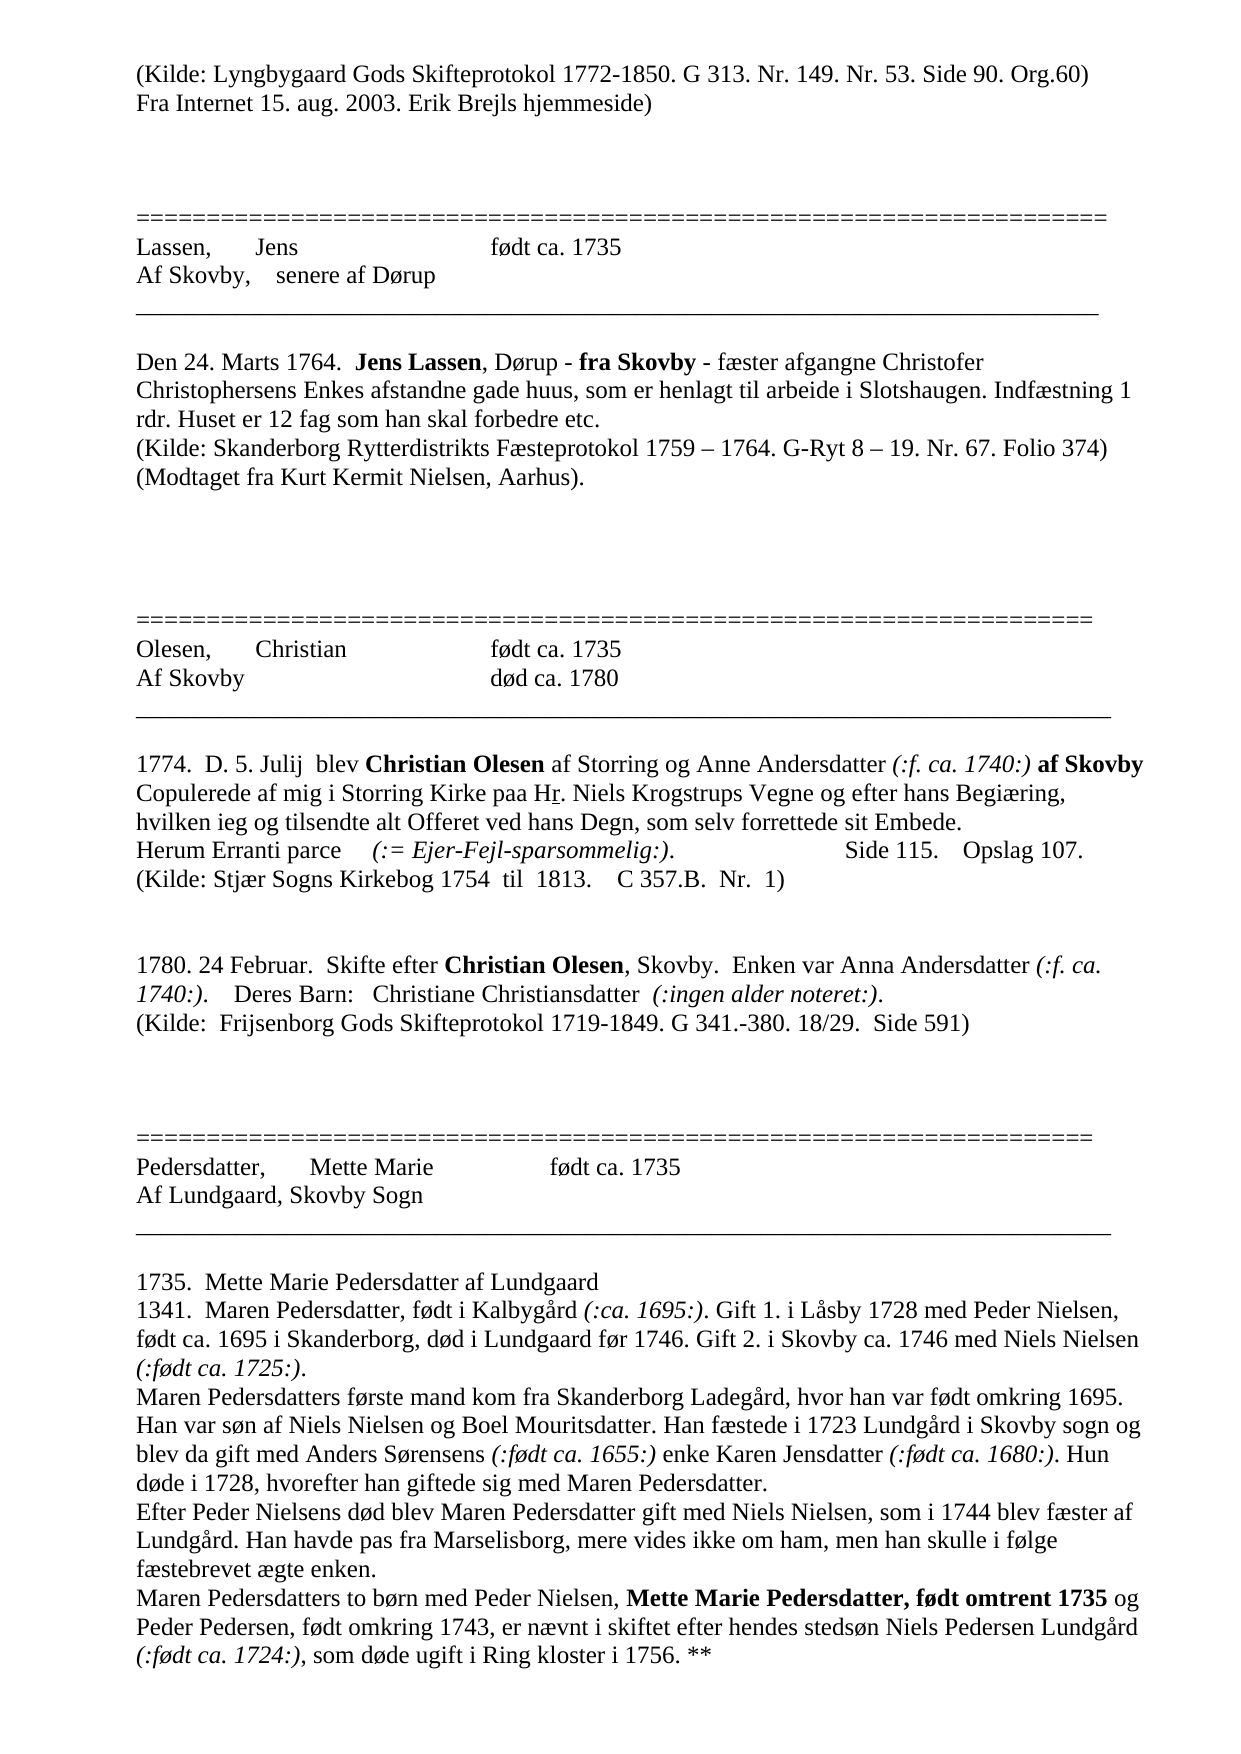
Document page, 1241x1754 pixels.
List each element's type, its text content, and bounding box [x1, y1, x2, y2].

text 1774. D. 5. Julij blev Christian Olesen af Storring og Anne Andersdatter (:f. ca. 1740:) af Skovby Copulerede af mig i Storring Kirke paa Hr. Niels Krogstrups Vegne og efter hans Begiæring, hvilken ieg og tilsendte alt Offeret ved hans Degn, som selv forrettede sit Embede. [136, 749, 1146, 835]
text Lassen, Jens født ca. 1735 [136, 232, 1146, 260]
text Pedersdatter, Mette Marie født ca. 1735 [136, 1152, 1146, 1180]
text Af Skovby, senere af Dørup [136, 260, 1146, 289]
text Olesen, Christian født ca. 1735 [136, 634, 1146, 663]
text Maren Pedersdatters første mand kom fra Skanderborg Ladegård, hvor han var født omkring 1695. Han var søn af Niels Nielsen og Boel Mouritsdatter. Han fæstede i 1723 Lundgård i Skovby sogn og blev da gift med Anders Sørensens (:født ca. 1655:) enke Karen Jensdatter (:født ca. 1680:). Hun døde i 1728, hvorefter han giftede sig med Maren Pedersdatter. [136, 1382, 1146, 1497]
text _____________________________________________________________________________ [136, 289, 1146, 318]
text 1780. 24 Februar. Skifte efter Christian Olesen, Skovby. Enken var Anna Andersdatter (:f. ca. 1740:). Deres Barn: Christiane Christiansdatter (:ingen alder noteret:). [136, 950, 1146, 1008]
text ===================================================================== [136, 203, 1146, 232]
text 1735. Mette Marie Pedersdatter af Lundgaard [136, 1267, 1146, 1295]
text (Modtaget fra Kurt Kermit Nielsen, Aarhus). [136, 462, 1146, 490]
text Efter Peder Nielsens død blev Maren Pedersdatter gift med Niels Nielsen, som i 1744 blev fæster af Lundgård. Han havde pas fra Marselisborg, mere vides ikke om ham, men han skulle i følge fæstebrevet ægte enken. [136, 1497, 1146, 1583]
text ==================================================================== [136, 1123, 1146, 1152]
text Af Lundgaard, Skovby Sogn [136, 1180, 1146, 1209]
text (Kilde: Stjær Sogns Kirkebog 1754 til 1813. C 357.B. Nr. 1) [136, 864, 1146, 893]
text Herum Erranti parce (:= Ejer-Fejl-sparsommelig:). Side 115. Opslag 107. [136, 835, 1146, 864]
text Maren Pedersdatters to børn med Peder Nielsen, Mette Marie Pedersdatter, født omtrent 1735 og Peder Pedersen, født omkring 1743, er nævnt i skiftet efter hendes stedsøn Niels Pedersen Lundgård (:født ca. 1724:), som døde ugift i Ring kloster i 1756. ** [136, 1583, 1146, 1669]
text Den 24. Marts 1764. Jens Lassen, Dørup - fra Skovby - fæster afgangne Christofer Christophersens Enkes afstandne gade huus, som er henlagt til arbeide i Slotshaugen. Indfæstning 1 rdr. Huset er 12 fag som han skal forbedre etc. [136, 347, 1146, 433]
text (Kilde: Lyngbygaard Gods Skifteprotokol 1772- 313. Nr. 149. Nr. 53. Side 90. Org.60) [136, 59, 1146, 88]
text (Kilde: Skanderborg Rytterdistrikts Fæsteprotokol 1759 – 1764. G-Ryt 8 – 19. Nr. 67. Folio 374) [136, 433, 1146, 462]
text (Kilde: Frijsenborg Gods Skifteprotokol 1719- 341.-380. 18/29. Side 591) [136, 1008, 1146, 1065]
text ______________________________________________________________________________ [136, 692, 1146, 720]
text Fra Internet 15. aug. 2003. Erik Brejls hjemmeside) [136, 88, 1146, 117]
text ______________________________________________________________________________ [136, 1209, 1146, 1238]
text Af Skovby død ca. 1780 [136, 663, 1146, 692]
text ==================================================================== [136, 605, 1146, 634]
text 1341. Maren Pedersdatter, født i Kalbygård (:ca. 1695:). Gift 1. i Låsby 1728 med Peder Nielsen, født ca. 1695 i Skanderborg, død i Lundgaard før 1746. Gift 2. i Skovby ca. 1746 med Niels Nielsen (:født ca. 1725:). [136, 1295, 1146, 1382]
